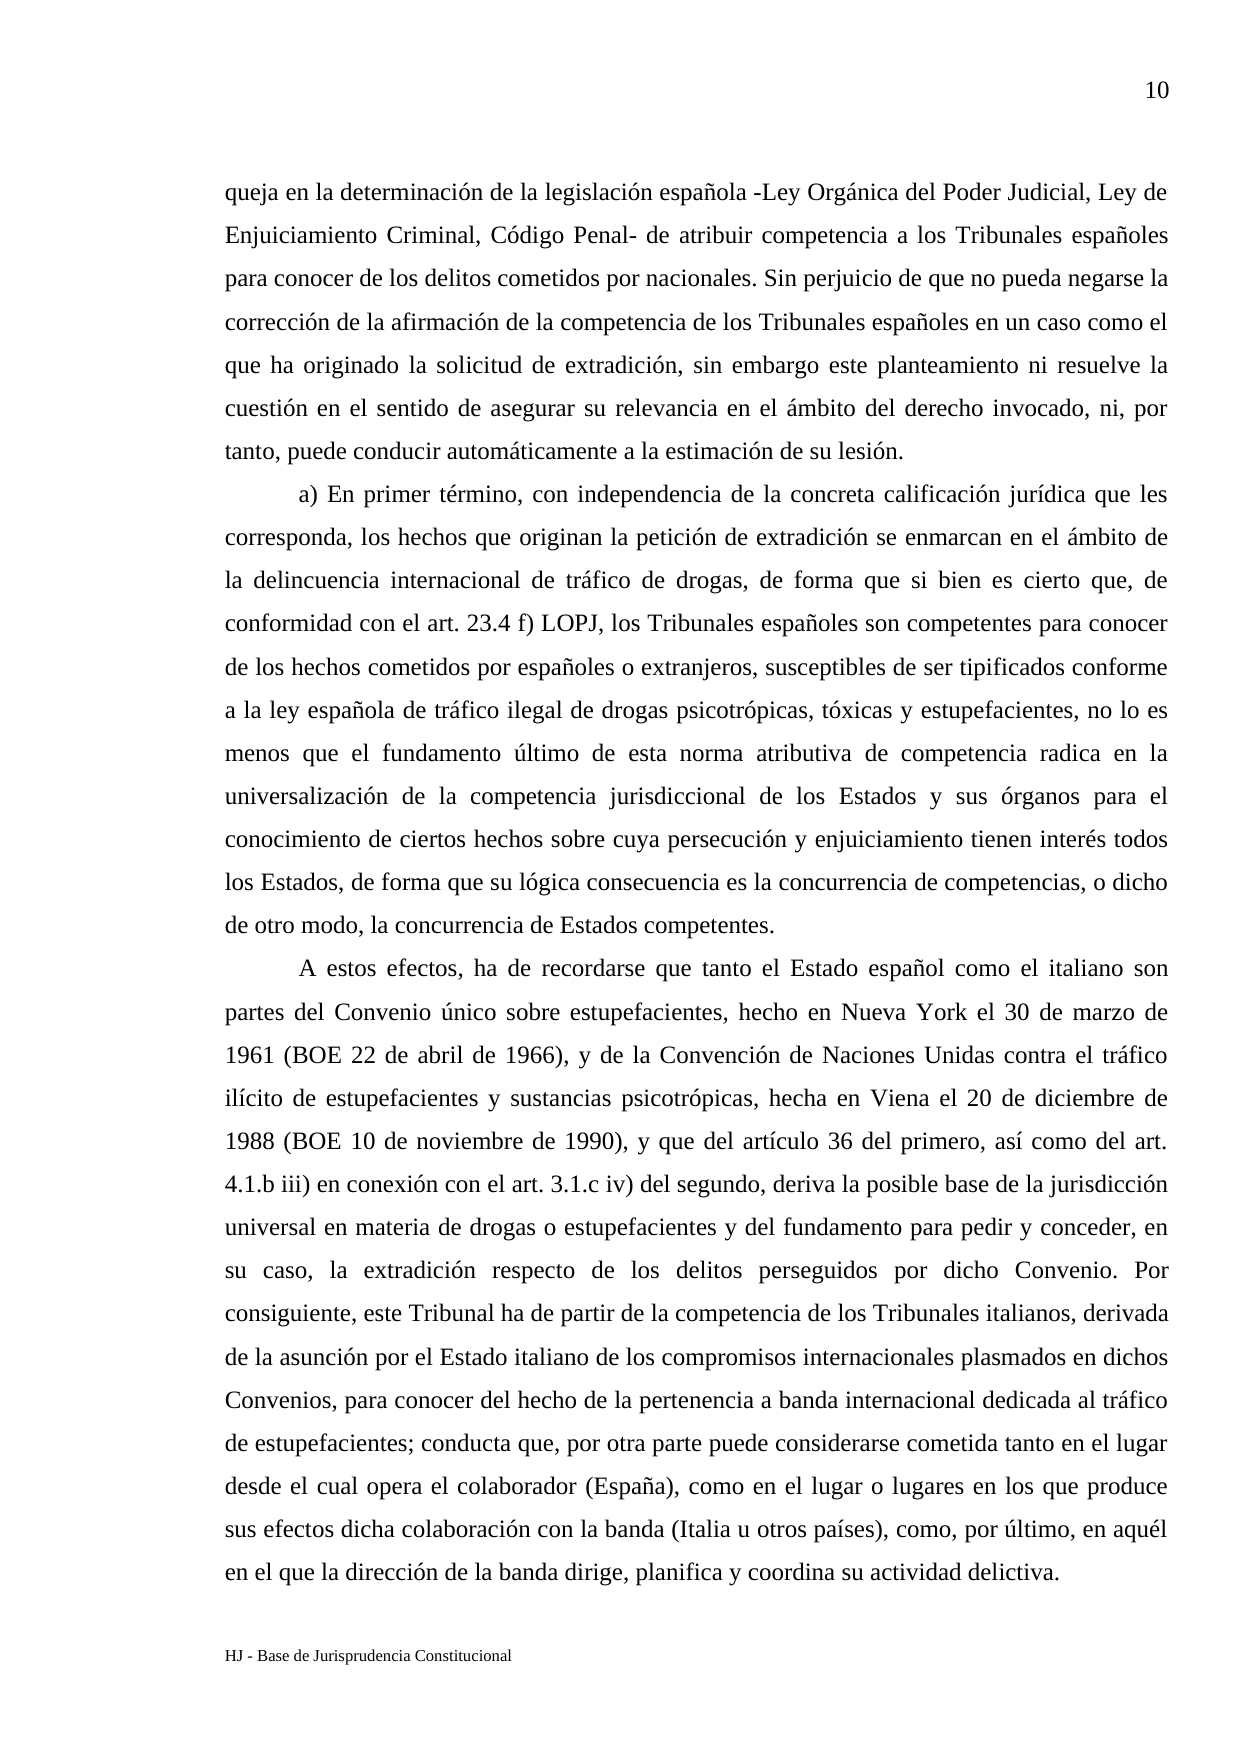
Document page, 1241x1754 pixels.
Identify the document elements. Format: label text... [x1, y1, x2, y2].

text A estos efectos, ha de recordarse que tanto el Estado español como el italiano son partes del Convenio único sobre estupefacientes, hecho en Nueva York el 30 de marzo de 1961 (BOE 22 de abril de 1966), y de la Convención de Naciones Unidas contra el tráfico ilícito de estupefacientes y sustancias psicotrópicas, hecha en Viena el 20 de diciembre de 1988 (BOE 10 de noviembre de 1990), y que del artículo 36 del primero, así como del art. 4.1.b iii) en conexión con el art. 3.1.c iv) del segundo, deriva la posible base de la jurisdicción universal en materia de drogas o estupefacientes y del fundamento para pedir y conceder, en su caso, la extradición respecto de los delitos perseguidos por dicho Convenio. Por consiguiente, este Tribunal ha de partir de la competencia de los Tribunales italianos, derivada de la asunción por el Estado italiano de los compromisos internacionales plasmados en dichos Convenios, para conocer del hecho de la pertenencia a banda internacional dedicada al tráfico de estupefacientes; conducta que, por otra parte puede considerarse cometida tanto en el lugar desde el cual opera el colaborador (España), como en el lugar o lugares en los que produce sus efectos dicha colaboración con la banda (Italia u otros países), como, por último, en aquél en el que la dirección de la banda dirige, planifica y coordina su actividad delictiva. [224, 953, 1169, 1586]
text a) En primer término, con independencia de la concreta calificación jurídica que les corresponda, los hechos que originan la petición de extradición se enmarcan en el ámbito de la delincuencia internacional de tráfico de drogas, de forma que si bien es cierto que, de conformidad con el art. 23.4 f) LOPJ, los Tribunales españoles son competentes para conocer de los hechos cometidos por españoles o extranjeros, susceptibles de ser tipificados conforme a la ley española de tráfico ilegal de drogas psicotrópicas, tóxicas y estupefacientes, no lo es menos que el fundamento último de esta norma atributiva de competencia radica en la universalización de la competencia jurisdiccional de los Estados y sus órganos para el conocimiento de ciertos hechos sobre cuya persecución y enjuiciamiento tienen interés todos los Estados, de forma que su lógica consecuencia es la concurrencia de competencias, o dicho de otro modo, la concurrencia de Estados competentes. [224, 479, 1169, 939]
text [224, 177, 1169, 465]
